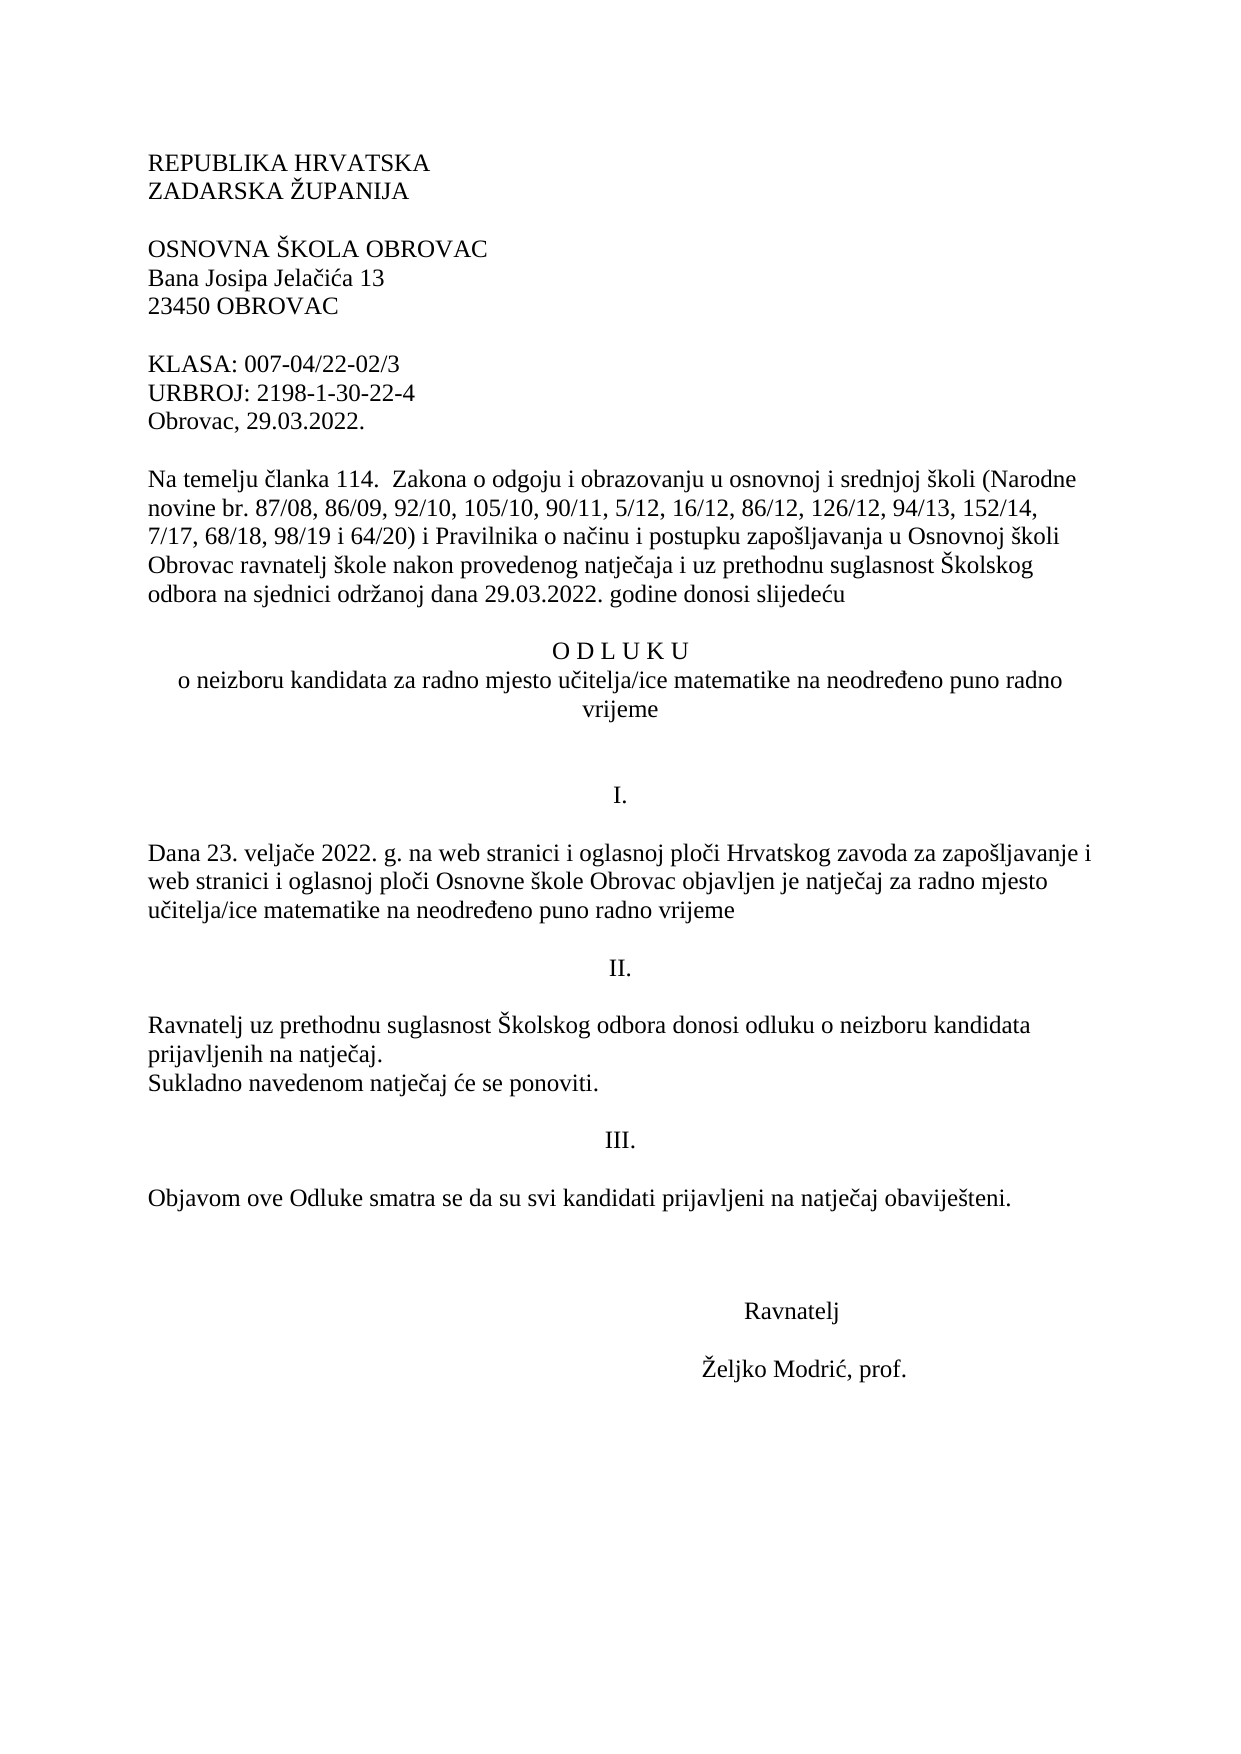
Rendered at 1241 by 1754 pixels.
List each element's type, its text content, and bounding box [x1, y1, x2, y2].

text Obrovac, 29.03.2022. [148, 406, 1093, 435]
text I. [148, 780, 1093, 809]
text Bana Josipa Jelačića 13 [148, 263, 1093, 291]
text II. [148, 953, 1093, 981]
text Sukladno navedenom natječaj će se ponoviti. [148, 1068, 1093, 1096]
text Ravnatelj [148, 1296, 1093, 1325]
text Objavom ove Odluke smatra se da su svi kandidati prijavljeni na natječaj obaviješteni. [148, 1183, 1093, 1211]
text III. [148, 1125, 1093, 1154]
text URBROJ: 2198-1-30-22-4 [148, 378, 1093, 406]
text O D L U K U [148, 636, 1093, 665]
text REPUBLIKA HRVATSKA [148, 148, 1093, 176]
text KLASA: 007-04/22-02/3 [148, 349, 1093, 378]
text Dana 23. veljače 2022. g. na web stranici i oglasnoj ploči Hrvatskog zavoda za zapošljavanje i web stranici i oglasnoj ploči Osnovne škole Obrovac objavljen je natječaj za radno mjesto učitelja/ice matematike na neodređeno puno radno vrijeme [148, 838, 1093, 924]
text o neizboru kandidata za radno mjesto učitelja/ice matematike na neodređeno puno radno vrijeme [148, 665, 1093, 723]
text ZADARSKA ŽUPANIJA [148, 176, 1093, 205]
text 23450 OBROVAC [148, 291, 1093, 320]
text Na temelju članka 114. Zakona o odgoju i obrazovanju u osnovnoj i srednjoj školi (Narodne novine br. 87/08, 86/09, 92/10, 105/10, 90/11, 5/12, 16/12, 86/12, 126/12, 94/13, 152/14, 7/17, 68/18, 98/19 i 64/20) i Pravilnika o načinu i postupku zapošljavanja u Osnovnoj školi Obrovac ravnatelj škole nakon provedenog natječaja i uz prethodnu suglasnost Školskog odbora na sjednici održanoj dana 29.03.2022. godine donosi slijedeću [148, 464, 1093, 608]
text Željko Modrić, prof. [148, 1354, 1093, 1382]
text Ravnatelj uz prethodnu suglasnost Školskog odbora donosi odluku o neizboru kandidata prijavljenih na natječaj. [148, 1010, 1093, 1068]
text OSNOVNA ŠKOLA OBROVAC [148, 234, 1093, 263]
